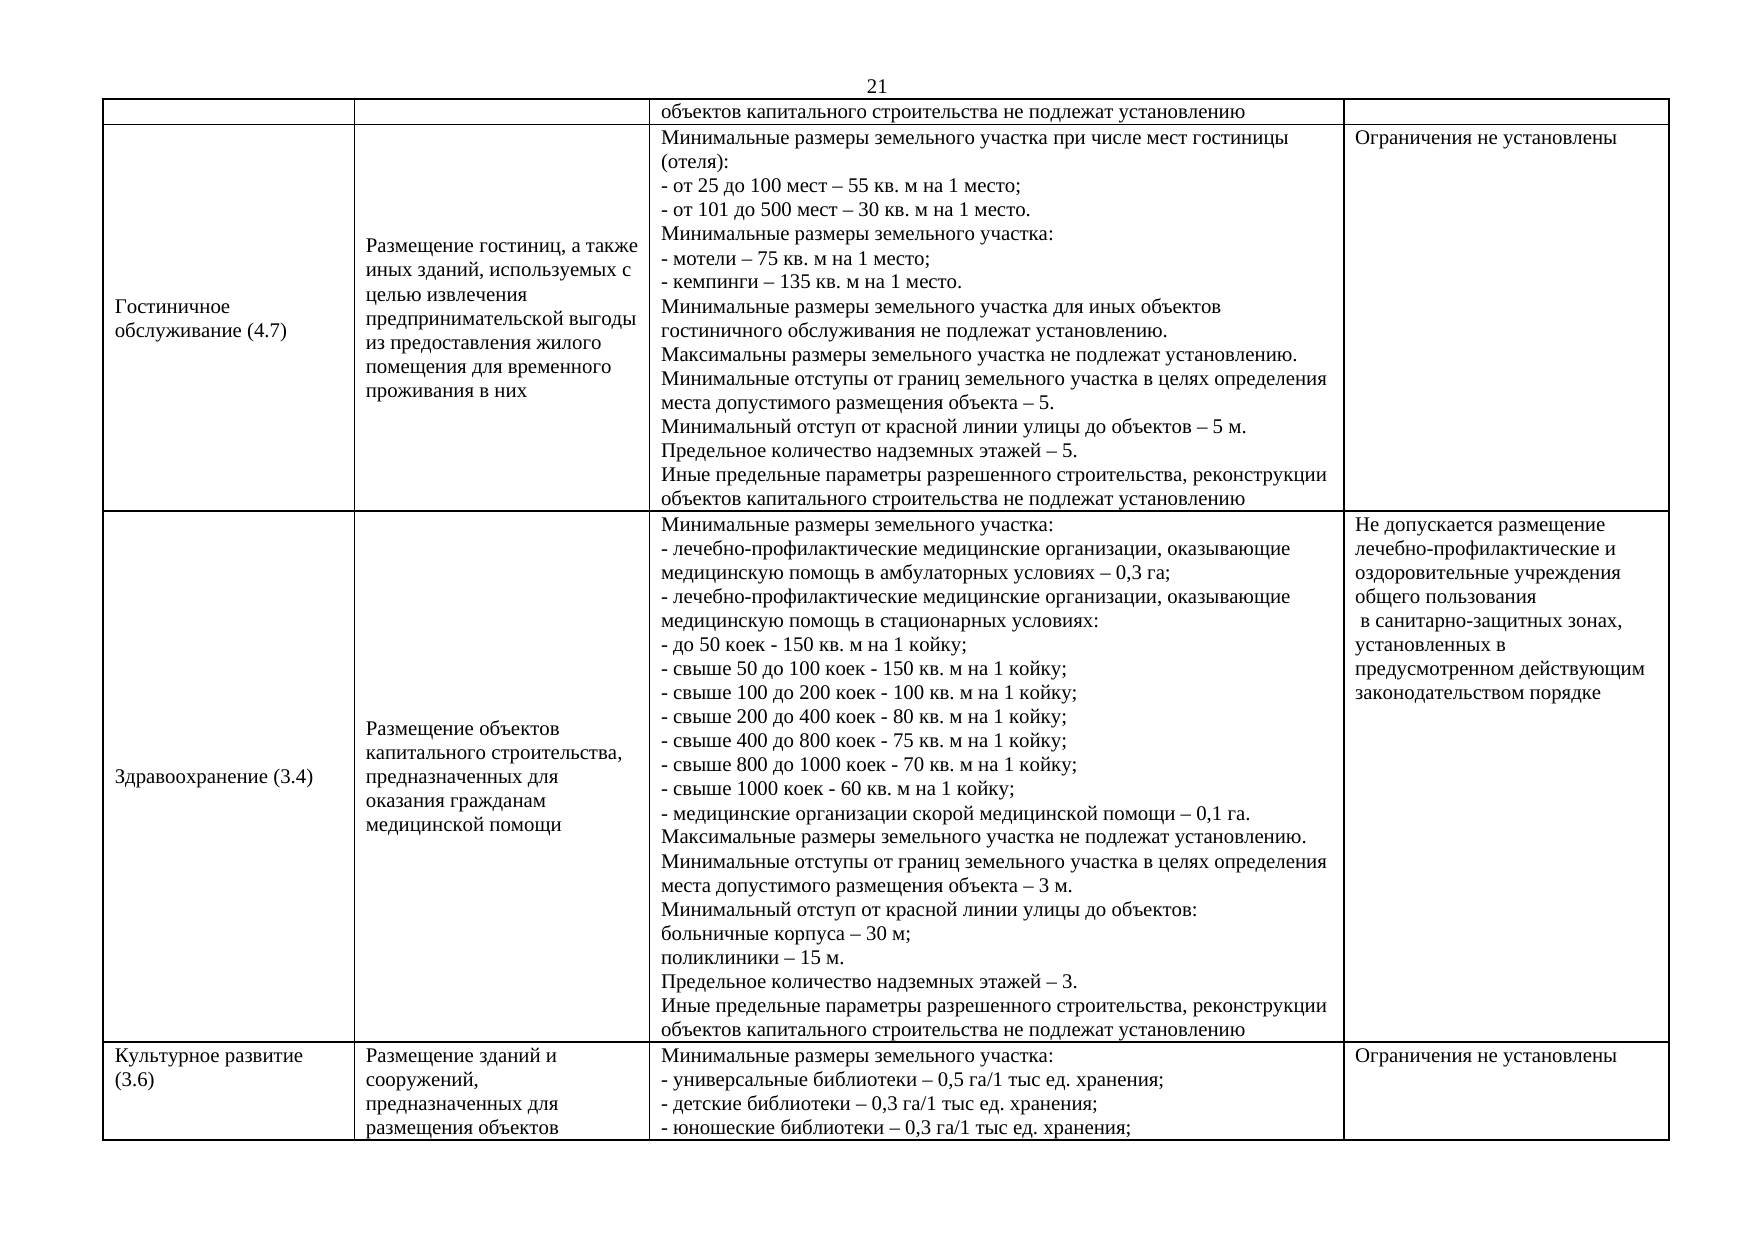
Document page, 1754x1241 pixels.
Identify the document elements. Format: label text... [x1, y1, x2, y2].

table_cell Минимальные размеры земельного участка: - лечебно-профилактические медицинские организации, оказывающие медицинскую помощь в амбулаторных условиях – 0,3 га; - лечебно-профилактические медицинские организации, оказывающие медицинскую помощь в стационарных условиях: - до 50 коек - 150 кв. м на 1 койку; - свыше 50 до 100 коек - 150 кв. м на 1 койку; - свыше 100 до 200 коек - 100 кв. м на 1 койку; - свыше 200 до 400 коек - 80 кв. м на 1 койку; - свыше 400 до 800 коек - 75 кв. м на 1 койку; - свыше 800 до 1000 коек - 70 кв. м на 1 койку; - свыше 1000 коек - 60 кв. м на 1 койку; - медицинские организации скорой медицинской помощи – 0,1 га. Максимальные размеры земельного участка не подлежат установлению. Минимальные отступы от границ земельного участка в целях определения места допустимого размещения объекта – 3 м. Минимальный отступ от красной линии улицы до объектов: больничные корпуса – 30 м; поликлиники – 15 м. Предельное количество надземных этажей – 3. Иные предельные параметры разрешенного строительства, реконструкции объектов капитального строительства не подлежат установлению [650, 512, 1343, 1041]
table_cell Не допускается размещение лечебно-профилактические и оздоровительные учреждения общего пользования в санитарно-защитных зонах, установленных в предусмотренном действующим законодательством порядке [1345, 512, 1668, 1041]
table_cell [355, 100, 649, 123]
table_cell Здравоохранение (3.4) [104, 512, 354, 1041]
table_cell Минимальные размеры земельного участка при числе мест гостиницы (отеля): - от 25 до 100 мест – 55 кв. м на 1 место; - от 101 до 500 мест – 30 кв. м на 1 место. Минимальные размеры земельного участка: - мотели – 75 кв. м на 1 место; - кемпинги – 135 кв. м на 1 место. Минимальные размеры земельного участка для иных объектов гостиничного обслуживания не подлежат установлению. Максимальны размеры земельного участка не подлежат установлению. Минимальные отступы от границ земельного участка в целях определения места допустимого размещения объекта – 5. Минимальный отступ от красной линии улицы до объектов – 5 м. Предельное количество надземных этажей – 5. Иные предельные параметры разрешенного строительства, реконструкции объектов капитального строительства не подлежат установлению [650, 125, 1343, 510]
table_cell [650, 1043, 1343, 1139]
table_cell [355, 1043, 649, 1139]
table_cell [104, 100, 354, 123]
table_cell Размещение гостиниц, а также иных зданий, используемых с целью извлечения предпринимательской выгоды из предоставления жилого помещения для временного проживания в них [355, 125, 649, 510]
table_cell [104, 1043, 354, 1139]
table_cell Размещение объектов капитального строительства, предназначенных для оказания гражданам медицинской помощи [355, 512, 649, 1041]
table_cell Ограничения не установлены [1345, 125, 1668, 510]
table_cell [1345, 1043, 1668, 1139]
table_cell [650, 100, 1343, 123]
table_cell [1345, 100, 1668, 123]
table_cell Гостиничное обслуживание (4.7) [104, 125, 354, 510]
